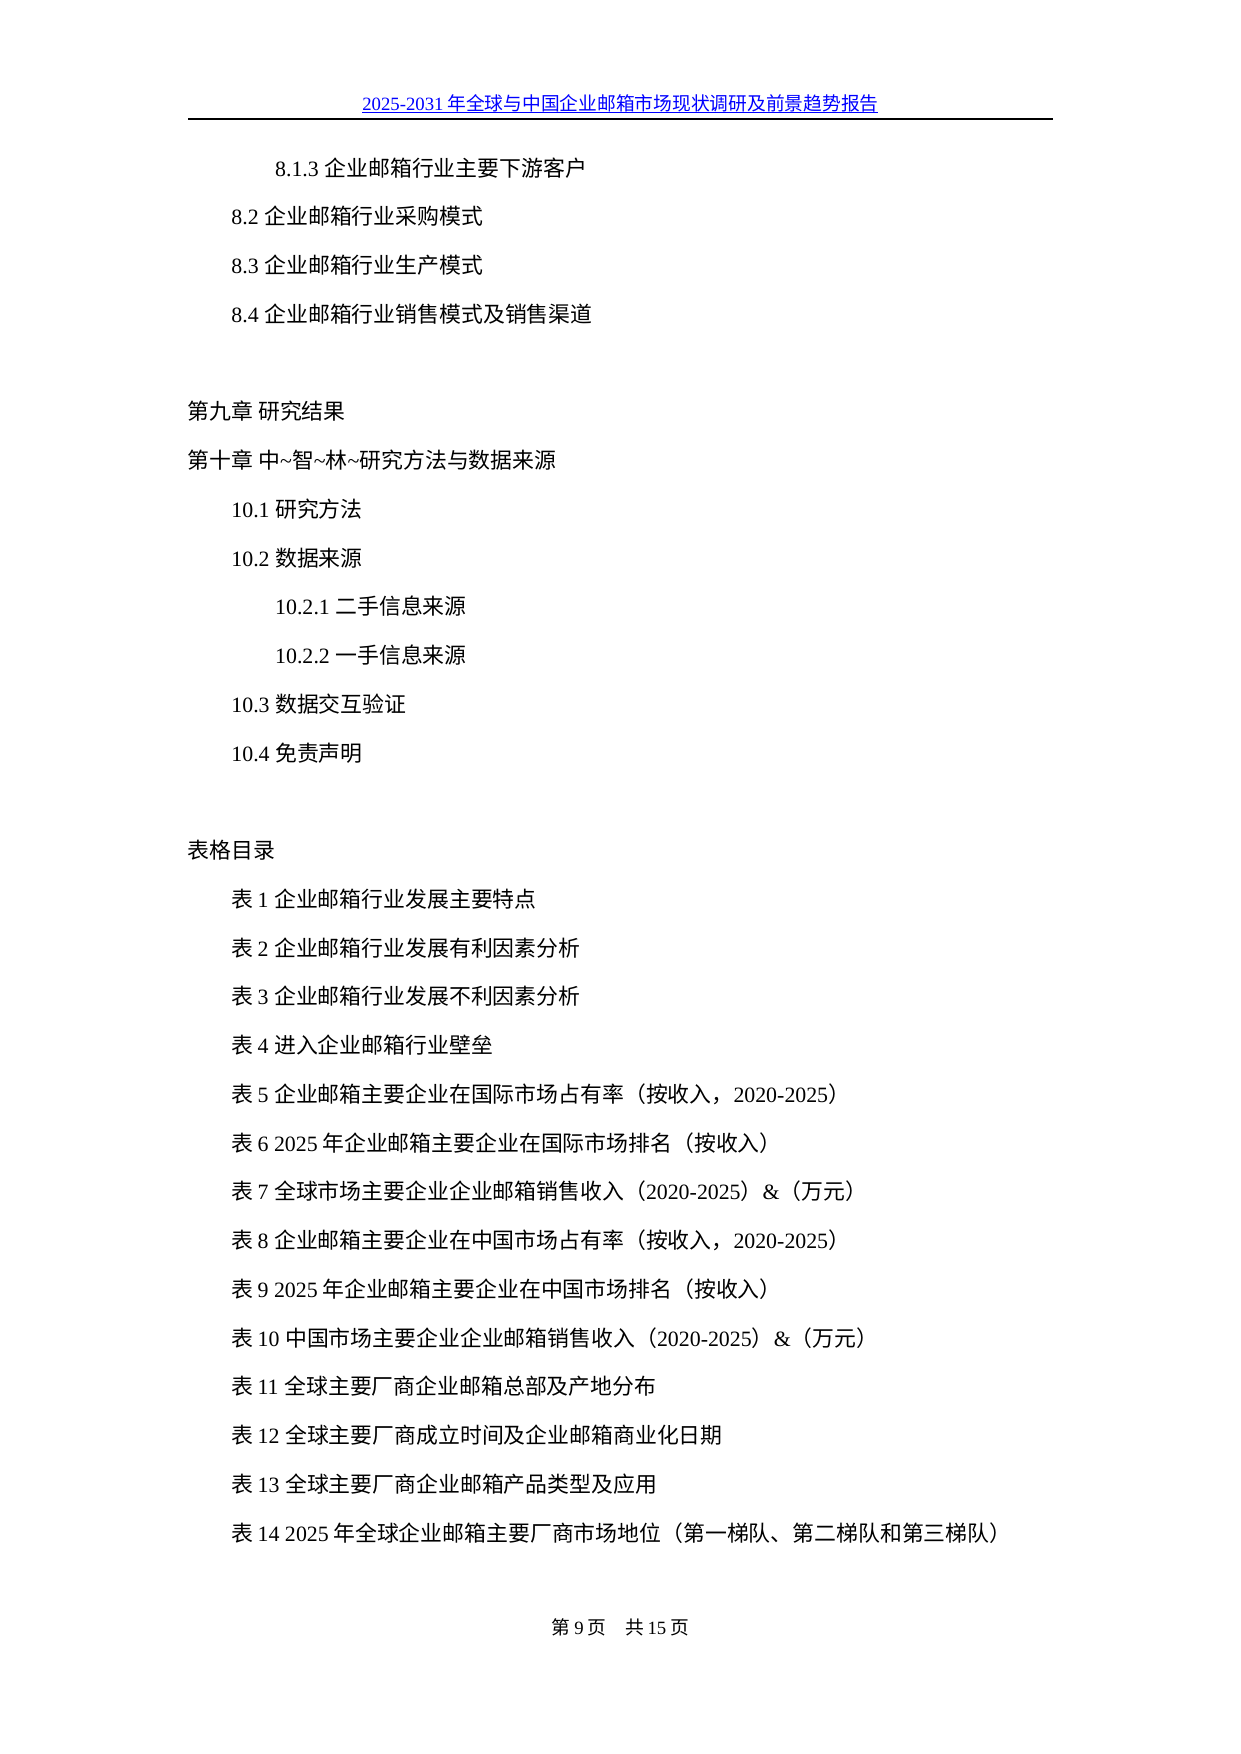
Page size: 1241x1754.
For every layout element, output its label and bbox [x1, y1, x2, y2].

text [187, 150, 1053, 1548]
